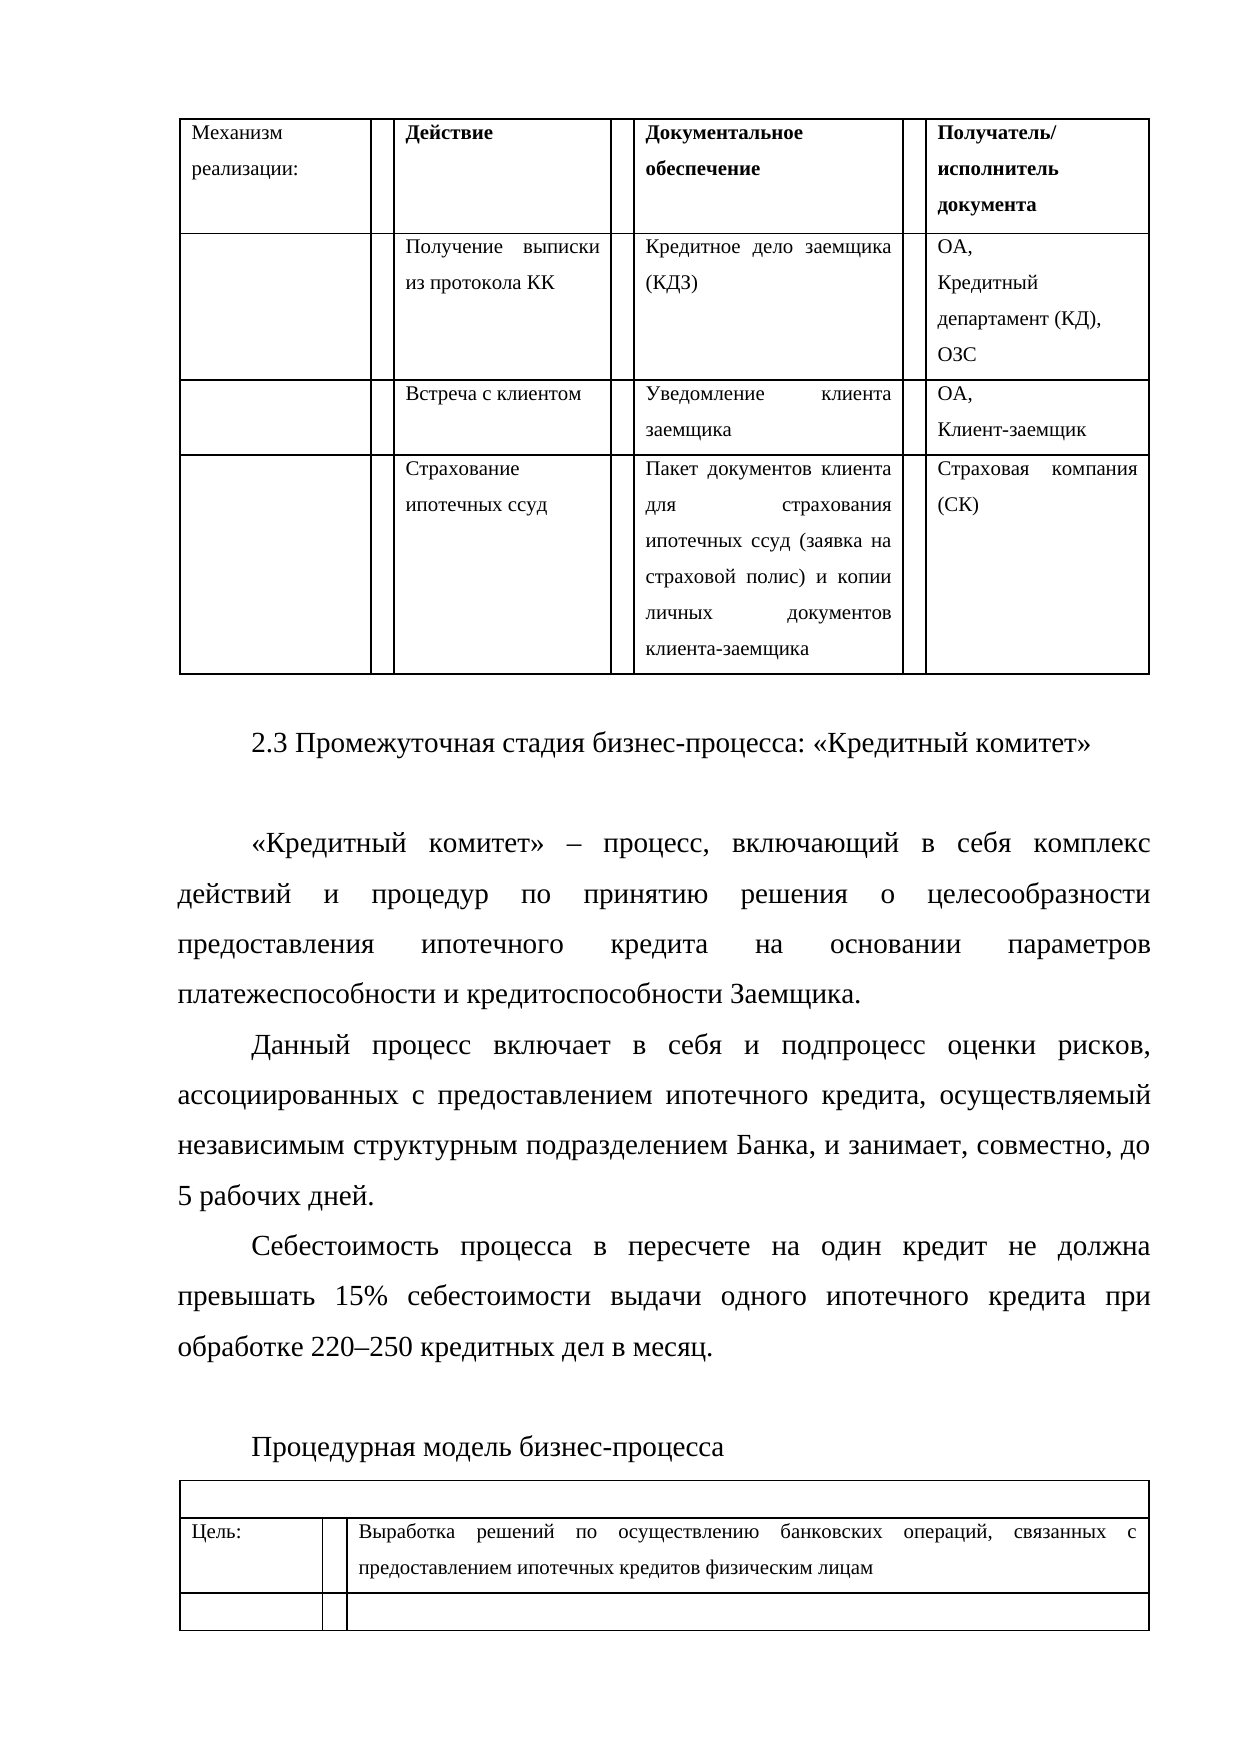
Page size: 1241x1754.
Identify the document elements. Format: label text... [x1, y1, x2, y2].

table_cell [612, 456, 633, 673]
table_cell [181, 456, 370, 673]
table_cell [904, 234, 925, 379]
table_cell [181, 234, 370, 379]
table_cell [372, 456, 393, 673]
text 2.3 Промежуточная стадия бизнес-процесса: «Кредитный комитет» [177, 725, 1152, 758]
text Процедурная модель бизнес-процесса [177, 1429, 1152, 1463]
table_cell Страховая компания (СК) [927, 456, 1148, 673]
table_cell Действие [395, 120, 610, 232]
text Себестоимость процесса в пересчете на один кредит не должна превышать 15% себестоимости выдачи одного ипотечного кредита при обработке 220–250 кредитных дел в месяц. [177, 1228, 1152, 1362]
table_cell Механизм реализации: [181, 120, 370, 232]
text Данный процесс включает в себя и подпроцесс оценки рисков, ассоциированных с предоставлением ипотечного кредита, осуществляемый независимым структурным подразделением Банка, и занимает, совместно, до 5 рабочих дней. [177, 1027, 1152, 1211]
table_cell Страхование ипотечных ссуд [395, 456, 610, 673]
table_cell [904, 120, 925, 232]
table_cell Получатель/ исполнитель документа [927, 120, 1148, 232]
table_cell [612, 381, 633, 454]
table_cell Встреча с клиентом [395, 381, 610, 454]
table_cell Документальное обеспечение [635, 120, 902, 232]
table_header [181, 1481, 1148, 1517]
text «Кредитный комитет» – процесс, включающий в себя комплекс действий и процедур по принятию решения о целесообразности предоставления ипотечного кредита на основании параметров платежеспособности и кредитоспособности Заемщика. [177, 826, 1152, 1010]
table_cell Уведомление клиента заемщика [635, 381, 902, 454]
table_cell ОА, Клиент-заемщик [927, 381, 1148, 454]
table_cell [372, 234, 393, 379]
table_cell [181, 1594, 322, 1630]
table_cell [612, 120, 633, 232]
table_cell [904, 381, 925, 454]
table_cell [904, 456, 925, 673]
table_cell ОА, Кредитный департамент (КД), ОЗС [927, 234, 1148, 379]
table_cell Выработка решений по осуществлению банковских операций, связанных с предоставлением ипотечных кредитов физическим лицам [348, 1519, 1148, 1592]
table_cell [348, 1594, 1148, 1630]
table_cell Пакет документов клиента для страхования ипотечных ссуд (заявка на страховой полис) и копии личных документов клиента-заемщика [635, 456, 902, 673]
table_cell Получение выписки из протокола КК [395, 234, 610, 379]
table_cell [323, 1519, 346, 1592]
table_cell Кредитное дело заемщика (КДЗ) [635, 234, 902, 379]
table_cell [612, 234, 633, 379]
table_cell [323, 1594, 346, 1630]
table_cell [181, 381, 370, 454]
table_cell Цель: [181, 1519, 322, 1592]
table_cell [372, 120, 393, 232]
table_cell [372, 381, 393, 454]
